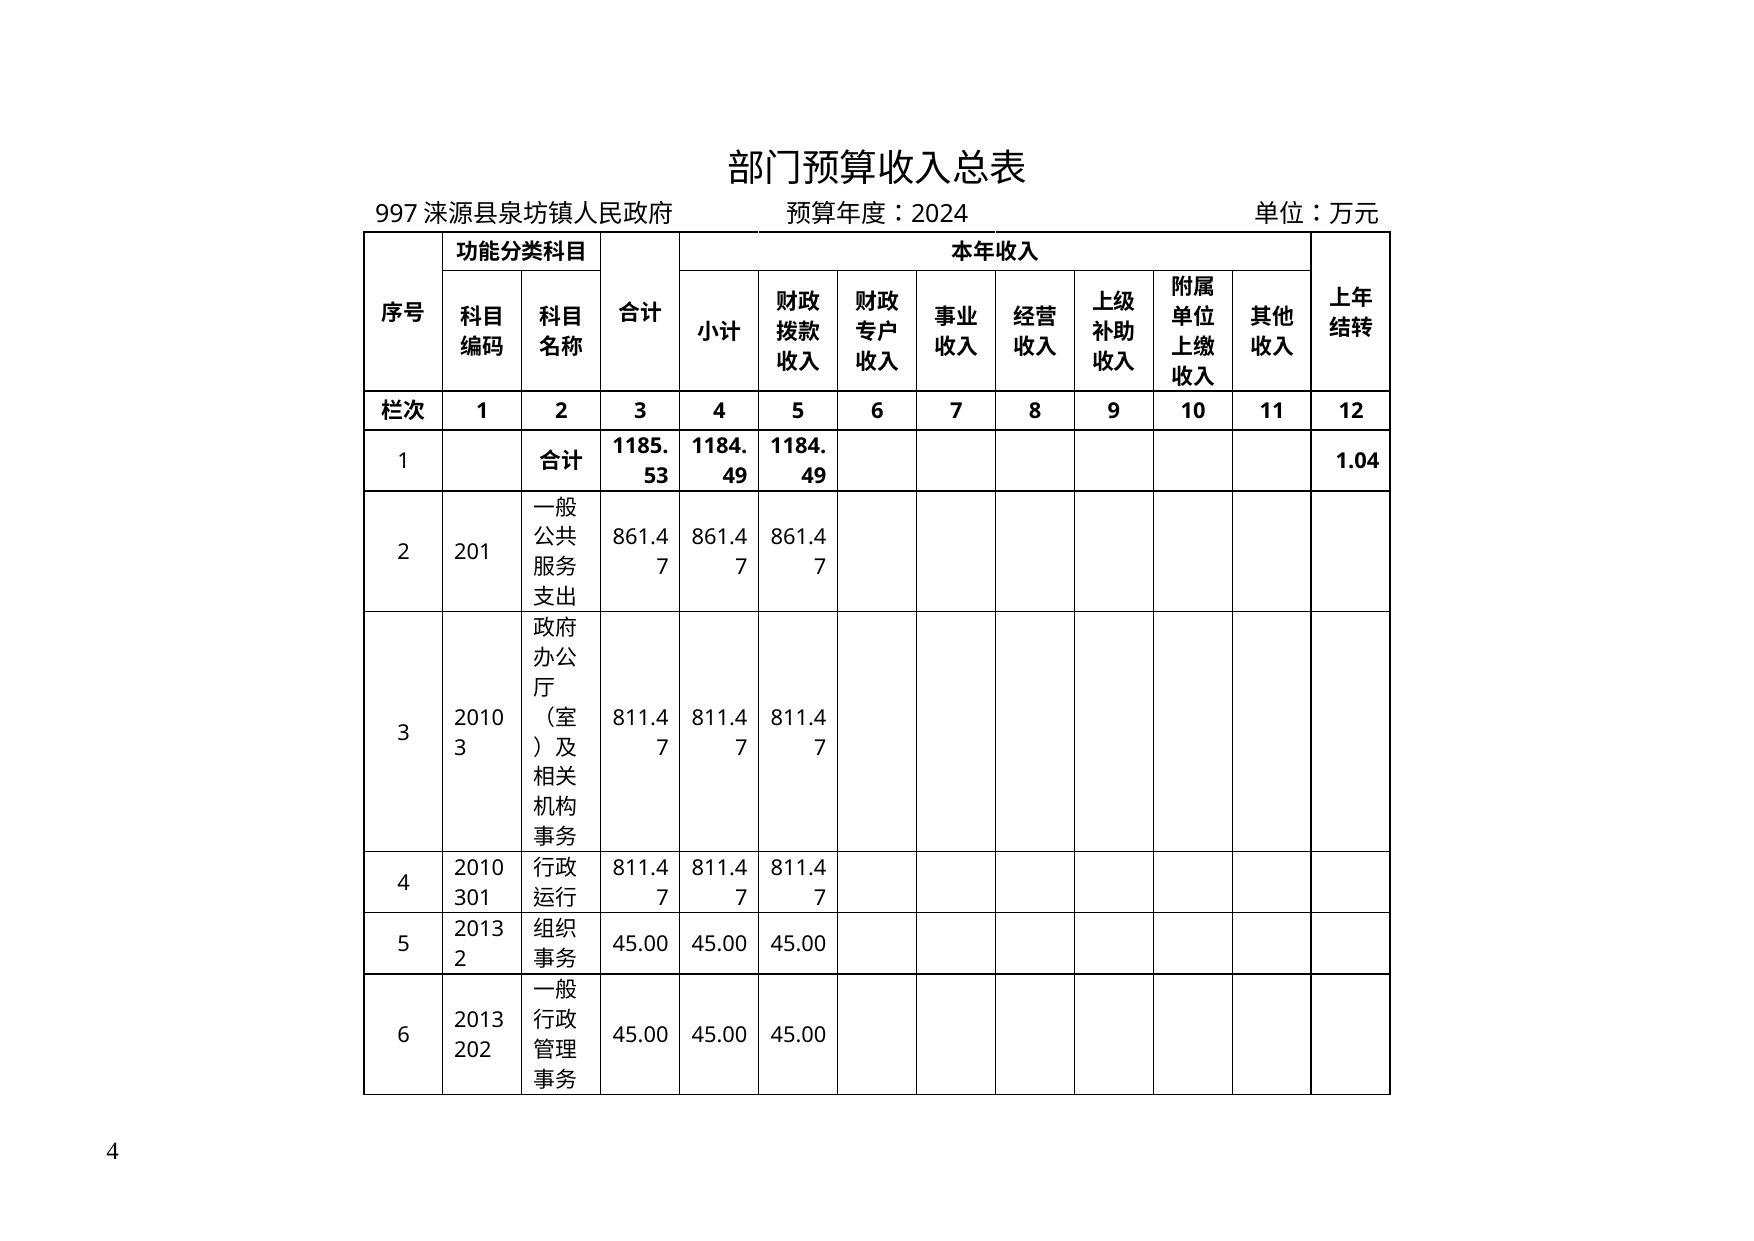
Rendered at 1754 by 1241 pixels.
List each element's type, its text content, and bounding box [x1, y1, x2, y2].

table_cell [917, 913, 995, 973]
table_cell [838, 975, 916, 1094]
table_cell 行政运行 [522, 852, 600, 912]
table_cell 45.00 [601, 975, 679, 1094]
table_cell 事业收入 [917, 271, 995, 390]
table_cell 政府办公厅（室）及相关机构事务 [522, 612, 600, 851]
table_cell 5 [365, 913, 442, 973]
table_cell [1154, 612, 1232, 851]
table_cell 4 [365, 852, 442, 912]
table_cell 1.04 [1312, 431, 1389, 490]
table_cell 财政拨款 收入 [759, 271, 837, 390]
table_cell 经营收入 [996, 271, 1074, 390]
table_cell [1233, 852, 1310, 912]
table_cell 科目名称 [522, 271, 600, 390]
table_cell [1075, 852, 1153, 912]
table_cell 4 [680, 392, 758, 429]
table_cell 本年收入 [680, 233, 1310, 270]
table_header 单位：万元 [996, 195, 1389, 231]
table_cell [1075, 975, 1153, 1094]
table_cell [996, 852, 1074, 912]
table_cell 811.47 [680, 612, 758, 851]
table_cell [1075, 612, 1153, 851]
table_cell 811.47 [759, 612, 837, 851]
table_cell [996, 975, 1074, 1094]
table_cell [996, 913, 1074, 973]
table_cell 合计 [522, 431, 600, 490]
table_cell [996, 612, 1074, 851]
table_cell 科目 编码 [443, 271, 521, 390]
table_cell [917, 492, 995, 611]
table_cell 2 [522, 392, 600, 429]
table_cell 7 [917, 392, 995, 429]
table_cell 上年结转 [1312, 233, 1389, 390]
table_cell [1075, 913, 1153, 973]
table_cell [1233, 492, 1310, 611]
table_cell 6 [838, 392, 916, 429]
table_cell 45.00 [680, 975, 758, 1094]
table_cell 2010301 [443, 852, 521, 912]
table_cell 9 [1075, 392, 1153, 429]
table_cell 1184.49 [759, 431, 837, 490]
table_cell 861.47 [759, 492, 837, 611]
table_cell 45.00 [759, 913, 837, 973]
table_cell 小计 [680, 271, 758, 390]
table_cell [917, 612, 995, 851]
table_cell [917, 975, 995, 1094]
table_cell 811.47 [680, 852, 758, 912]
table_cell [838, 492, 916, 611]
table_cell 栏次 [365, 392, 442, 429]
table_cell 1185.53 [601, 431, 679, 490]
table_cell [1075, 431, 1153, 490]
table_cell 20103 [443, 612, 521, 851]
table_cell [838, 431, 916, 490]
table_cell [443, 431, 521, 490]
table_cell 合计 [601, 233, 679, 390]
table_cell [838, 612, 916, 851]
table_cell [1312, 975, 1389, 1094]
table_cell 附属单位上缴收入 [1154, 271, 1232, 390]
table_cell [838, 852, 916, 912]
table_cell 其他收入 [1233, 271, 1310, 390]
table_cell 8 [996, 392, 1074, 429]
table_cell 上级补助收入 [1075, 271, 1153, 390]
table_cell 45.00 [680, 913, 758, 973]
table_cell 6 [365, 975, 442, 1094]
table_cell 3 [365, 612, 442, 851]
table_cell 5 [759, 392, 837, 429]
table_header 997涞源县泉坊镇人民政府 [365, 195, 758, 231]
table_cell 序号 [365, 233, 442, 390]
table_cell 861.47 [680, 492, 758, 611]
text 部门预算收入总表 [106, 142, 1648, 193]
table_cell [1154, 975, 1232, 1094]
table_cell [996, 431, 1074, 490]
table_cell 2013202 [443, 975, 521, 1094]
table_header 预算年度：2024 [759, 195, 995, 231]
table_cell 1 [365, 431, 442, 490]
table_cell 2 [365, 492, 442, 611]
table_cell 1 [443, 392, 521, 429]
table_cell 811.47 [601, 612, 679, 851]
table_cell 12 [1312, 392, 1389, 429]
table_cell [1233, 612, 1310, 851]
table_cell [1233, 431, 1310, 490]
table_cell 3 [601, 392, 679, 429]
table_cell [1075, 492, 1153, 611]
table_cell 811.47 [759, 852, 837, 912]
table_cell [1312, 913, 1389, 973]
table_cell 一般公共服务支出 [522, 492, 600, 611]
table_cell 一般行政管理事务 [522, 975, 600, 1094]
table_cell 45.00 [601, 913, 679, 973]
table_cell 861.47 [601, 492, 679, 611]
table_cell [1154, 431, 1232, 490]
table_cell [1154, 852, 1232, 912]
table_cell [1154, 492, 1232, 611]
table_cell [1312, 852, 1389, 912]
table_cell 11 [1233, 392, 1310, 429]
table_cell [1233, 913, 1310, 973]
table_cell [917, 852, 995, 912]
table_cell [1154, 913, 1232, 973]
table_cell [1312, 492, 1389, 611]
table_cell 组织事务 [522, 913, 600, 973]
table_cell 201 [443, 492, 521, 611]
table_cell [1312, 612, 1389, 851]
table_cell 10 [1154, 392, 1232, 429]
table_cell 财政专户 收入 [838, 271, 916, 390]
table_cell 功能分类科目 [443, 233, 600, 270]
table_cell 20132 [443, 913, 521, 973]
table_cell 1184.49 [680, 431, 758, 490]
table_cell 811.47 [601, 852, 679, 912]
table_cell [1233, 975, 1310, 1094]
table_cell [996, 492, 1074, 611]
table_cell 45.00 [759, 975, 837, 1094]
table_cell [838, 913, 916, 973]
table_cell [917, 431, 995, 490]
